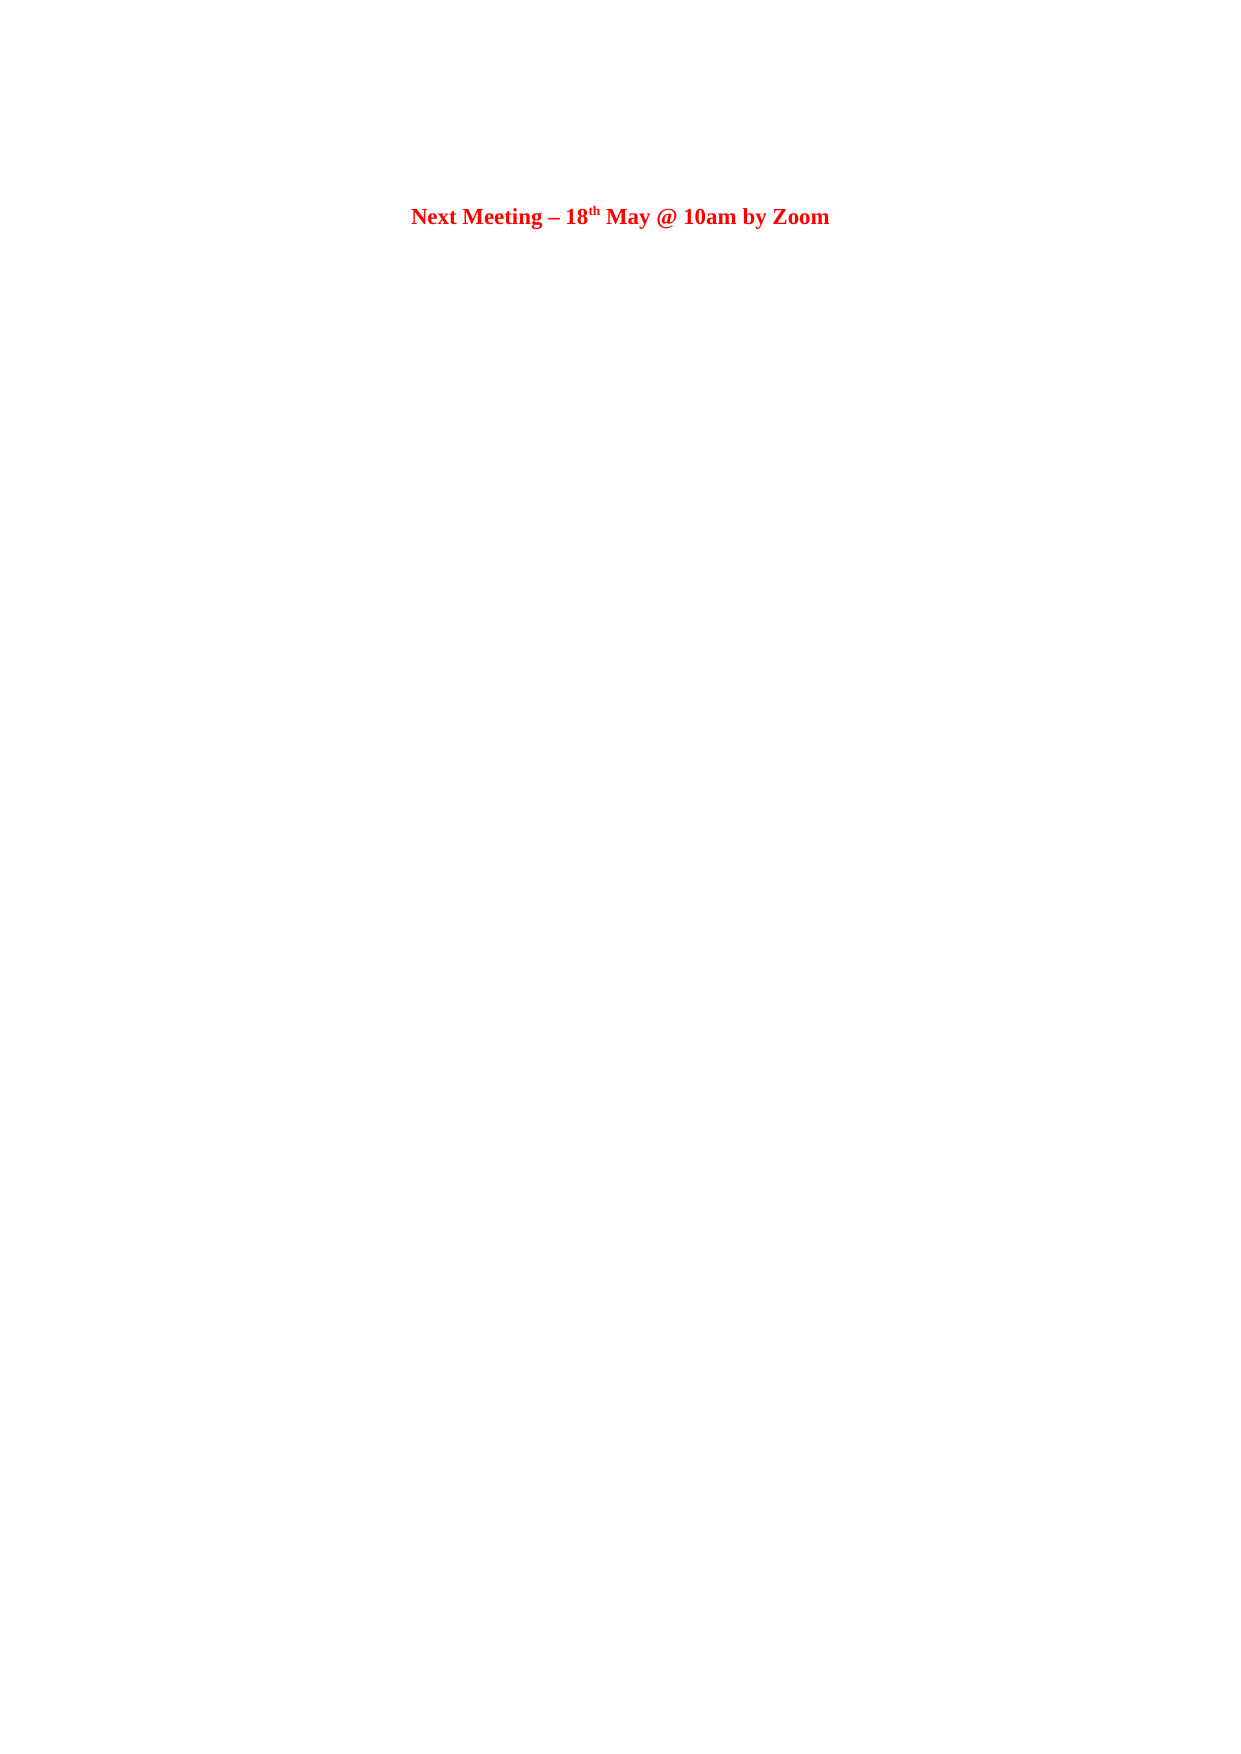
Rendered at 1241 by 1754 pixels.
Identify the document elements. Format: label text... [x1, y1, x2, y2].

text Next Meeting – 18th May @ 10am by Zoom [150, 203, 1090, 229]
